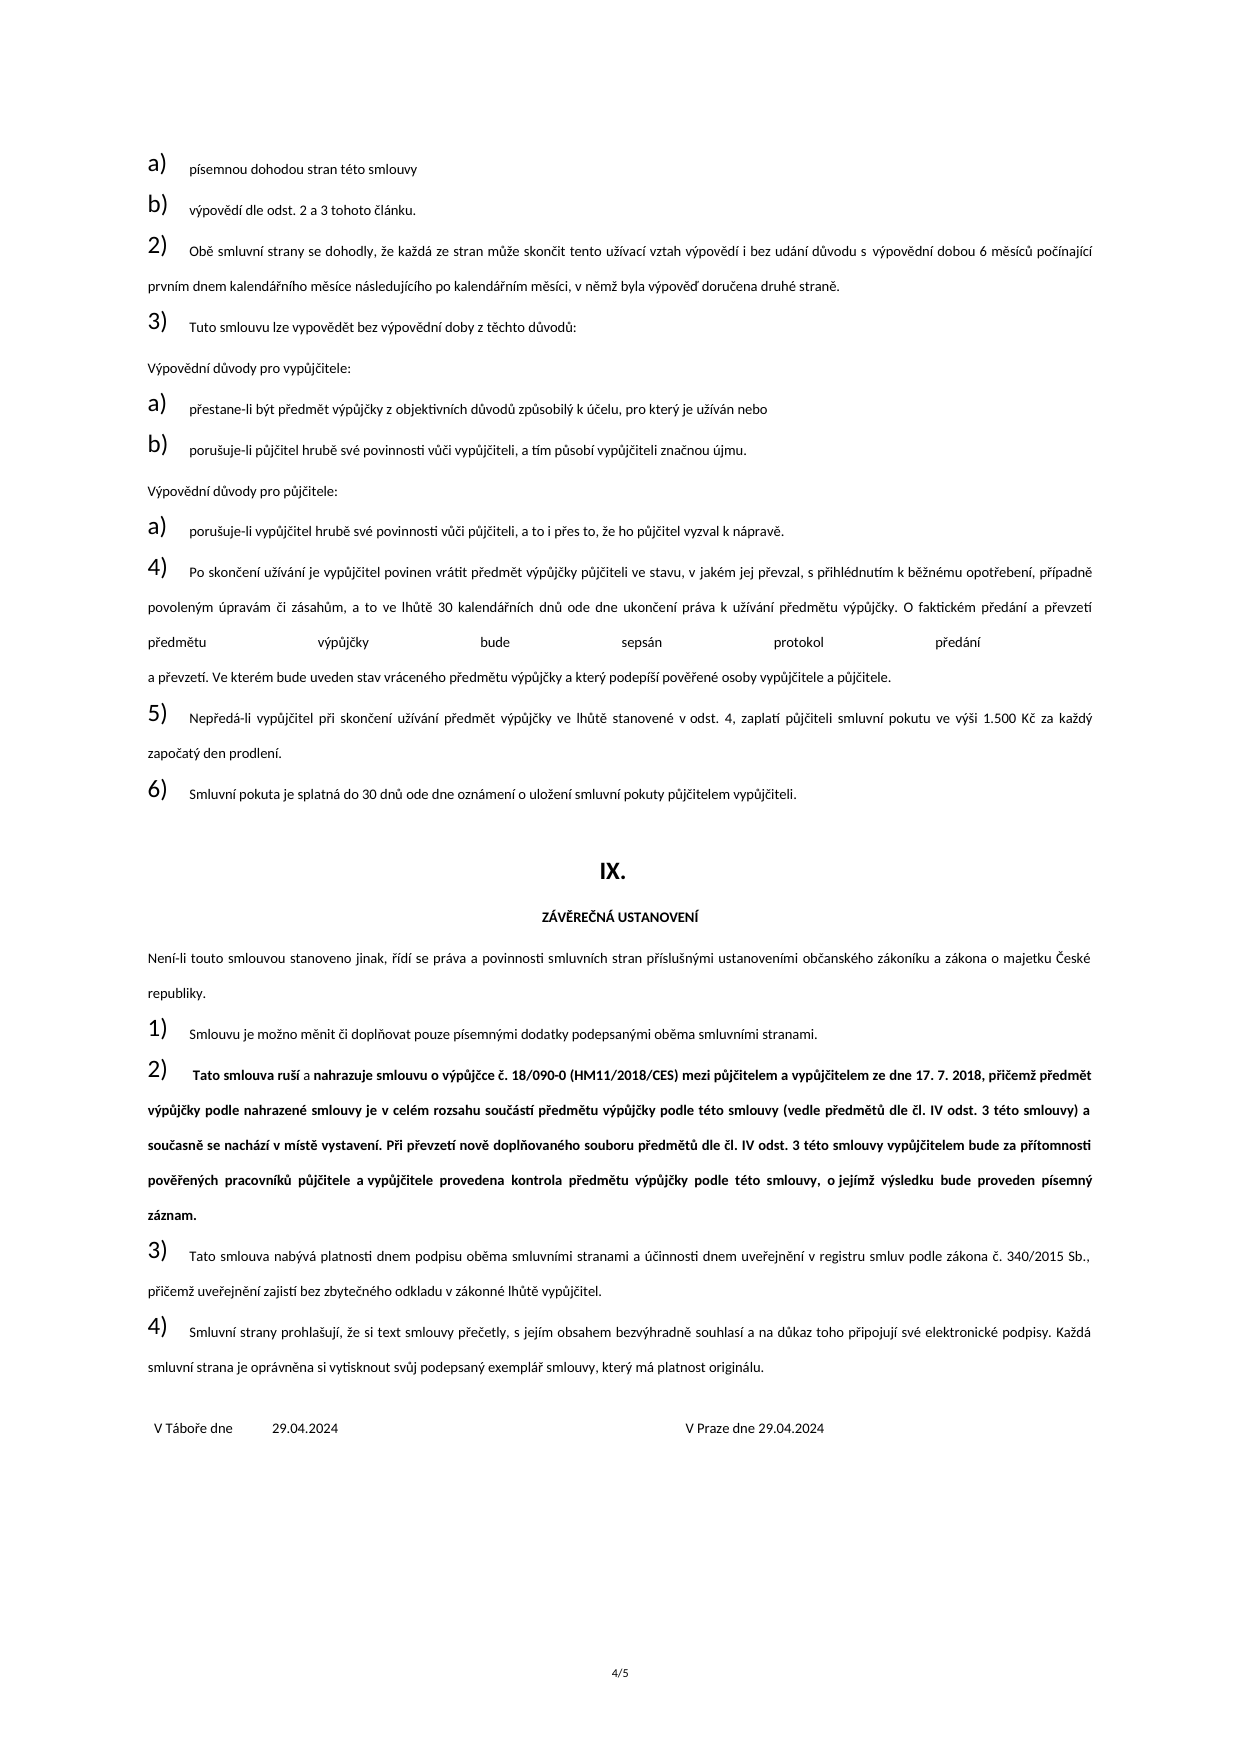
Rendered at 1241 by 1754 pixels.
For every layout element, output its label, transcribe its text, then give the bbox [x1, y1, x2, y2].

list přestane-li být předmět výpůjčky z objektivních důvodů způsobilý k účelu, pro který je užíván nebo [147, 387, 1093, 418]
list Obě smluvní strany se dohodly, že každá ze stran může skončit tento užívací vztah výpovědí i bez udání důvodu s výpovědní dobou 6 měsíců počínající prvním dnem kalendářního měsíce následujícího po kalendářním měsíci, v němž byla výpověď doručena druhé straně. [147, 229, 1093, 295]
list Nepředá-li vypůjčitel při skončení užívání předmět výpůjčky ve lhůtě stanovené v odst. 4, zaplatí půjčiteli smluvní pokutu ve výši 1.500 Kč za každý započatý den prodlení. [147, 697, 1093, 762]
text V Táboře dne 29.04.2024 V Praze dne 29.04.2024 [147, 1407, 1093, 1438]
list porušuje-li půjčitel hrubě své povinnosti vůči vypůjčiteli, a tím působí vypůjčiteli značnou újmu. [147, 428, 1093, 459]
list porušuje-li vypůjčitel hrubě své povinnosti vůči půjčiteli, a to i přes to, že ho půjčitel vyzval k nápravě. [147, 510, 1093, 541]
text Výpovědní důvody pro půjčitele: [147, 469, 1093, 500]
list Tato smlouva ruší a nahrazuje smlouvu o výpůjčce č. 18/090-0 (HM11/2018/CES) mezi půjčitelem a vypůjčitelem ze dne 17. 7. 2018, přičemž předmět výpůjčky podle nahrazené smlouvy je v celém rozsahu součástí předmětu výpůjčky podle této smlouvy (vedle předmětů dle čl. IV odst. 3 této smlouvy) a současně se nachází v místě vystavení. Při převzetí nově doplňovaného souboru předmětů dle čl. IV odst. 3 této smlouvy vypůjčitelem bude za přítomnosti pověřených pracovníků půjčitele a vypůjčitele provedena kontrola předmětu výpůjčky podle této smlouvy, o jejímž výsledku bude proveden písemný záznam. [147, 1053, 1093, 1224]
text Není-li touto smlouvou stanoveno jinak, řídí se práva a povinnosti smluvních stran příslušnými ustanoveními občanského zákoníku a zákona o majetku České republiky. [148, 937, 1093, 1002]
list Tuto smlouvu lze vypovědět bez výpovědní doby z těchto důvodů: [147, 305, 1093, 336]
list Smlouvu je možno měnit či doplňovat pouze písemnými dodatky podepsanými oběma smluvními stranami. [147, 1013, 1093, 1043]
text ZÁVĚREČNÁ USTANOVENÍ [147, 896, 1093, 926]
list Smluvní strany prohlašují, že si text smlouvy přečetly, s jejím obsahem bezvýhradně souhlasí a na důkaz toho připojují své elektronické podpisy. Každá smluvní strana je oprávněna si vytisknout svůj podepsaný exemplář smlouvy, který má platnost originálu. [147, 1310, 1093, 1376]
list výpovědí dle odst. 2 a 3 tohoto článku. [147, 188, 1093, 219]
list Po skončení užívání je vypůjčitel povinen vrátit předmět výpůjčky půjčiteli ve stavu, v jakém jej převzal, s přihlédnutím k běžnému opotřebení, případně povoleným úpravám či zásahům, a to ve lhůtě 30 kalendářních dnů ode dne ukončení práva k užívání předmětu výpůjčky. O faktickém předání a převzetí předmětu výpůjčky bude sepsán protokol předání a převzetí. Ve kterém bude uveden stav vráceného předmětu výpůjčky a který podepíší pověřené osoby vypůjčitele a půjčitele. [147, 551, 1093, 687]
list písemnou dohodou stran této smlouvy [147, 148, 1093, 178]
list Tato smlouva nabývá platnosti dnem podpisu oběma smluvními stranami a účinnosti dnem uveřejnění v registru smluv podle zákona č. 340/2015 Sb., přičemž uveřejnění zajistí bez zbytečného odkladu v zákonné lhůtě vypůjčitel. [147, 1234, 1093, 1300]
text Výpovědní důvody pro vypůjčitele: [147, 346, 1093, 377]
list Smluvní pokuta je splatná do 30 dnů ode dne oznámení o uložení smluvní pokuty půjčitelem vypůjčiteli. [147, 773, 1093, 803]
